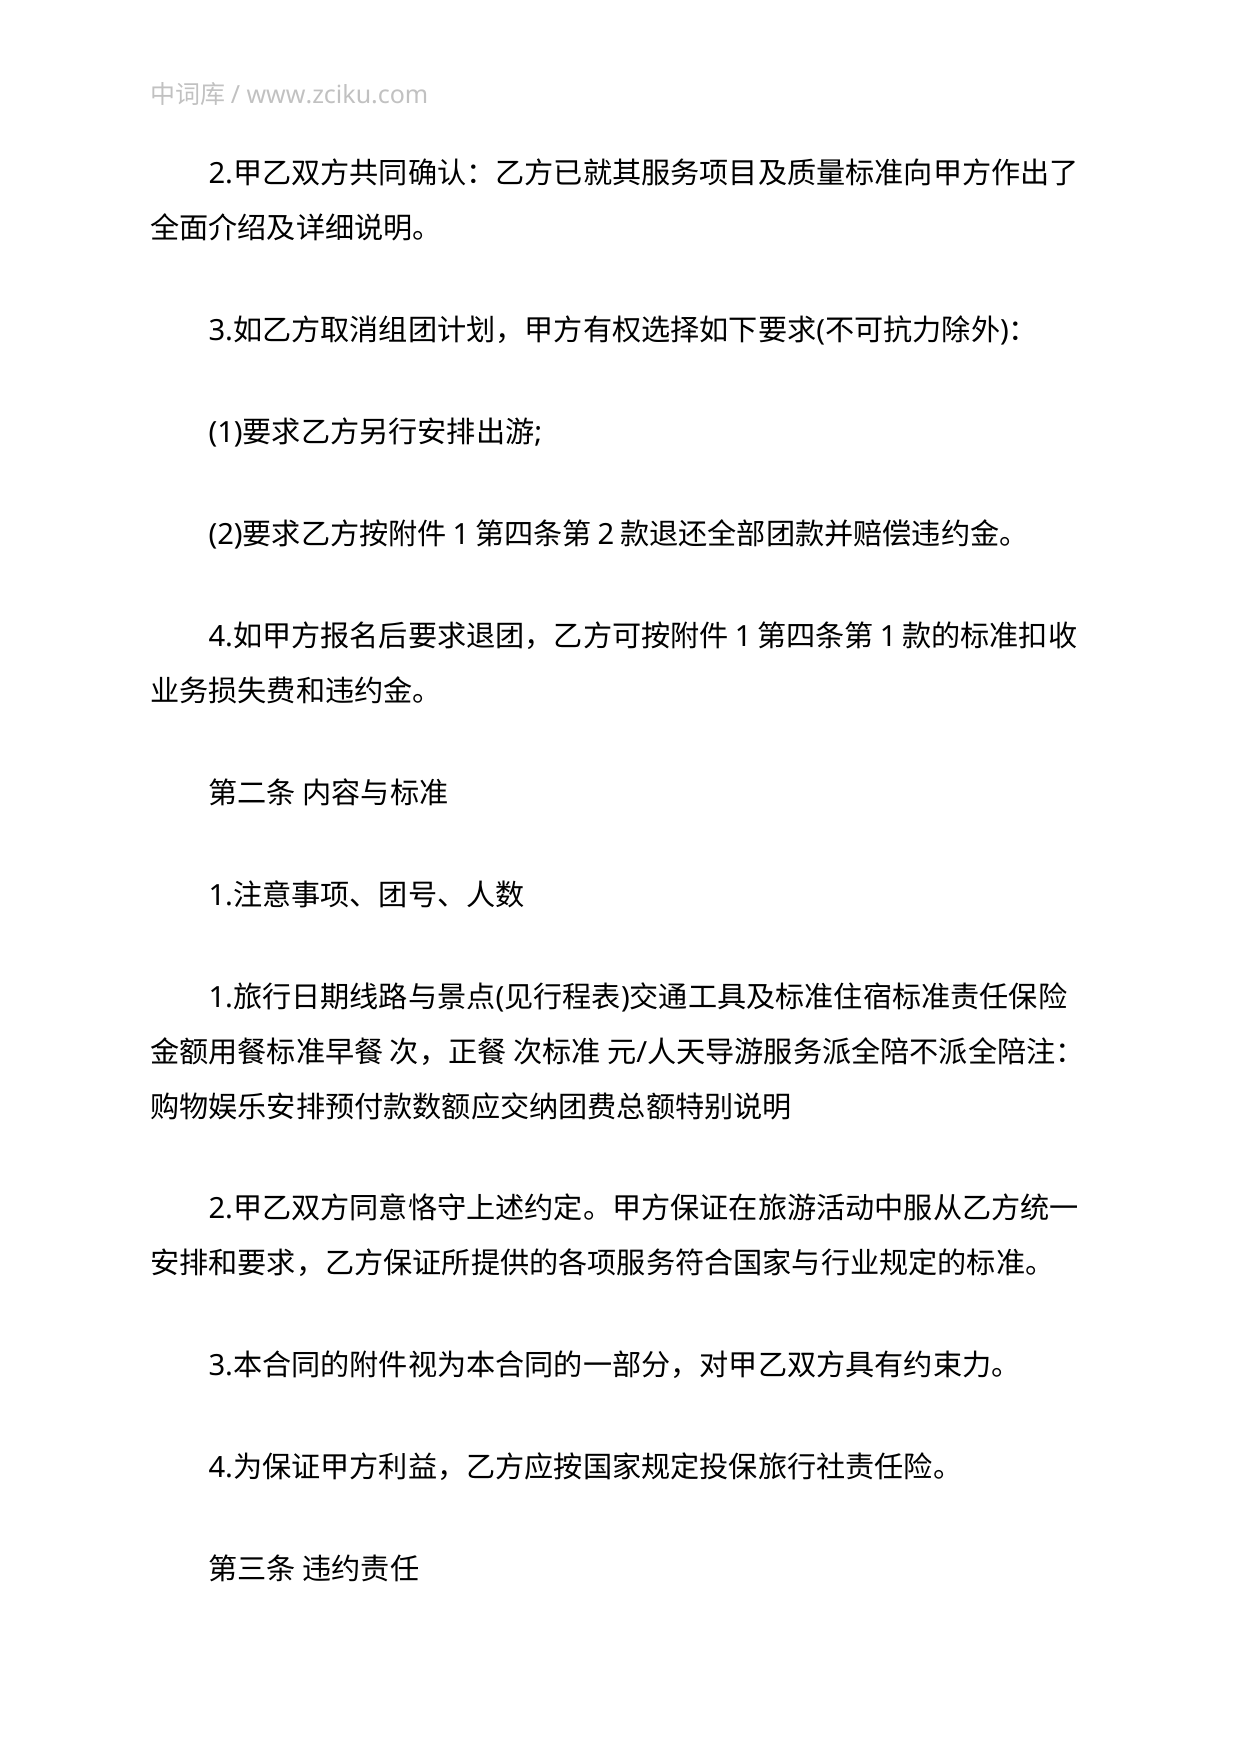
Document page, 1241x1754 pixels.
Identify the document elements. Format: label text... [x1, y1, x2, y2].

text 第三条 违约责任 [150, 1546, 1090, 1588]
text 3.本合同的附件视为本合同的一部分，对甲乙双方具有约束力。 [150, 1342, 1090, 1384]
text 2.甲乙双方同意恪守上述约定。甲方保证在旅游活动中服从乙方统一安排和要求，乙方保证所提供的各项服务符合国家与行业规定的标准。 [150, 1185, 1090, 1282]
text 第二条 内容与标准 [150, 769, 1090, 812]
text (2)要求乙方按附件1第四条第2款退还全部团款并赔偿违约金。 [150, 511, 1090, 553]
text 4.如甲方报名后要求退团，乙方可按附件1第四条第1款的标准扣收业务损失费和违约金。 [150, 613, 1090, 710]
text 1.旅行日期线路与景点(见行程表)交通工具及标准住宿标准责任保险金额用餐标准早餐 次，正餐 次标准 元/人天导游服务派全陪不派全陪注：购物娱乐安排预付款数额应交纳团费总额特别说明 [150, 973, 1090, 1126]
text 4.为保证甲方利益，乙方应按国家规定投保旅行社责任险。 [150, 1444, 1090, 1486]
text 1.注意事项、团号、人数 [150, 871, 1090, 914]
text 2.甲乙双方共同确认：乙方已就其服务项目及质量标准向甲方作出了全面介绍及详细说明。 [150, 150, 1090, 247]
text (1)要求乙方另行安排出游; [150, 409, 1090, 451]
text 3.如乙方取消组团计划，甲方有权选择如下要求(不可抗力除外)： [150, 307, 1090, 349]
